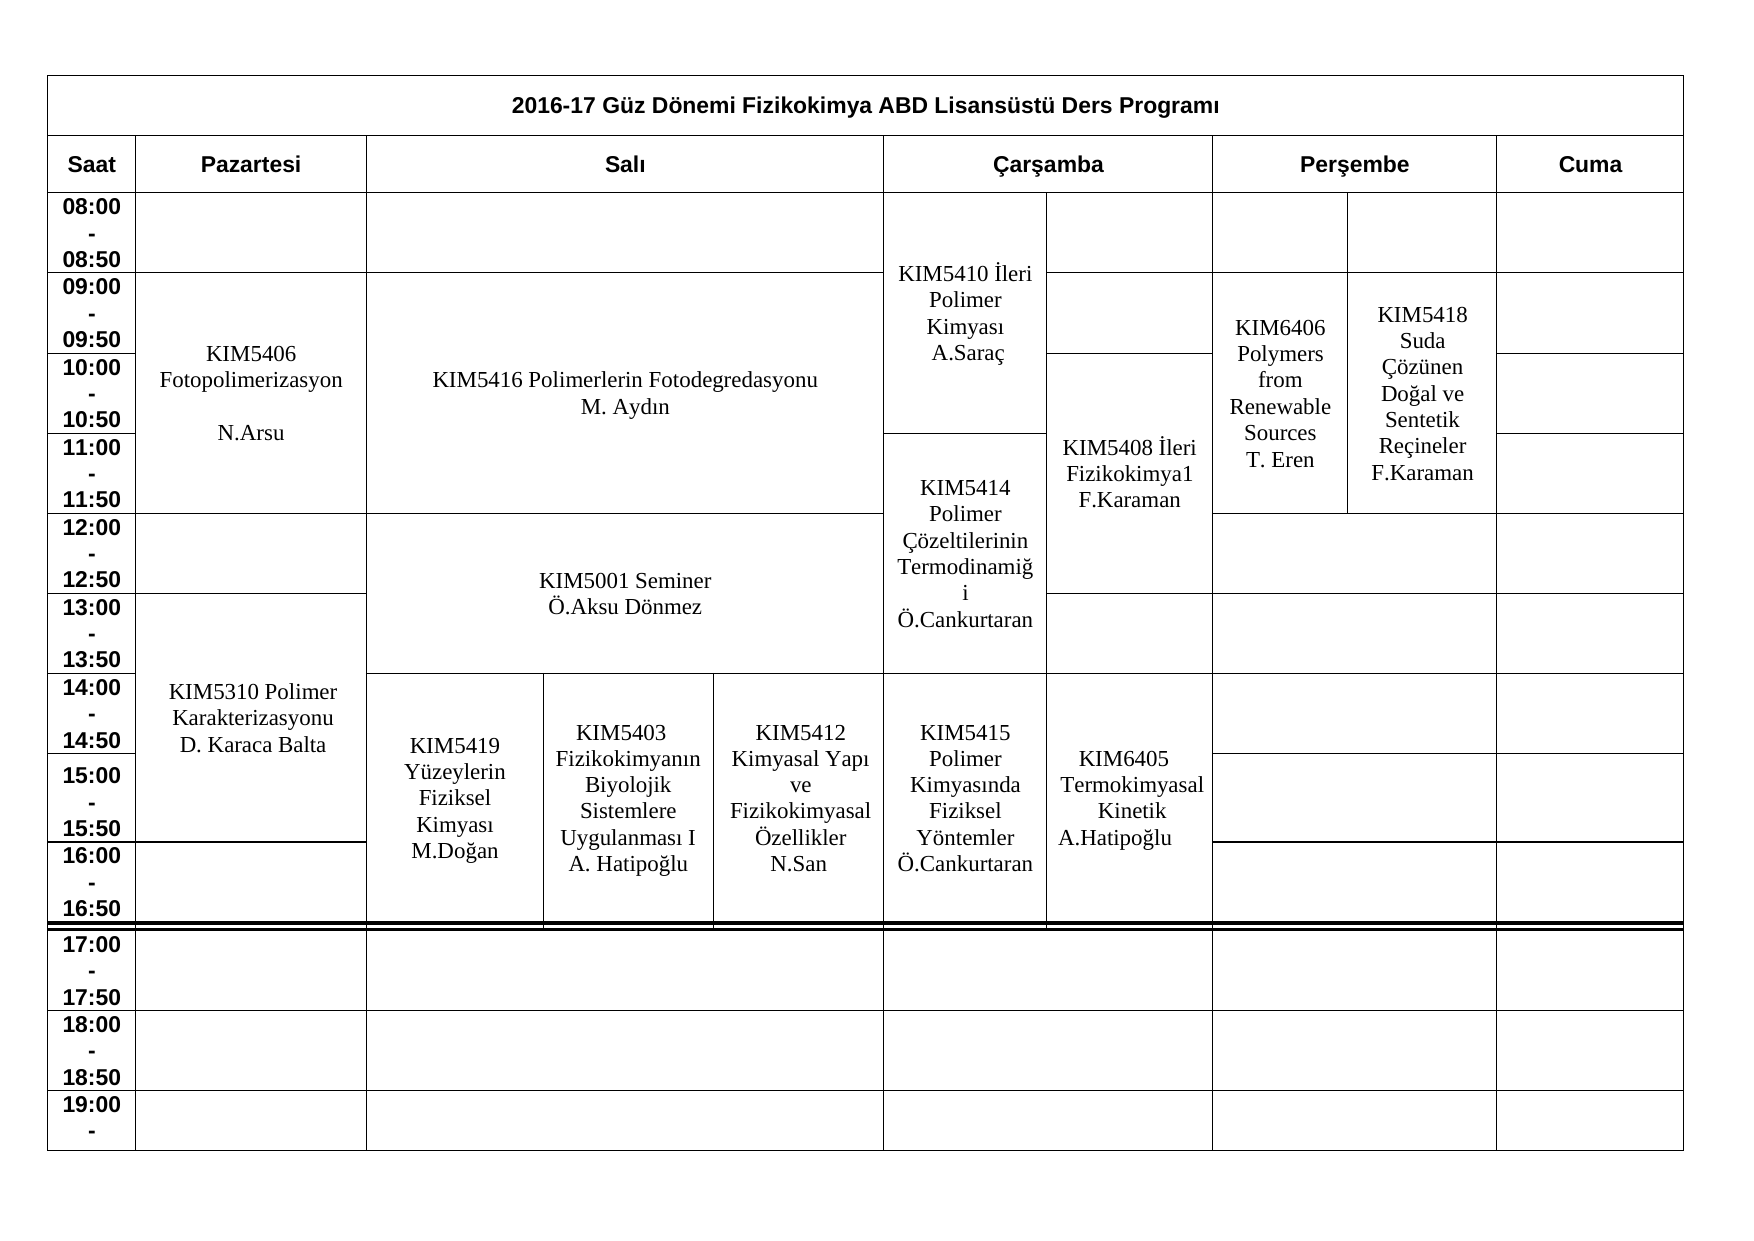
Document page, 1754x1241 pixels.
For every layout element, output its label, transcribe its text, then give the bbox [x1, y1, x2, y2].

table_cell [1213, 594, 1496, 673]
table_cell [1497, 931, 1683, 1010]
table_cell [1497, 843, 1683, 921]
table_cell [1497, 354, 1683, 432]
table_cell [367, 1091, 883, 1150]
table_cell KIM6405 Termokimyasal Kinetik A.Hatipoğlu [1047, 674, 1212, 921]
table_cell [1213, 1011, 1496, 1090]
table_cell 12:00-12:50 [48, 514, 135, 593]
table_cell KIM5406 Fotopolimerizasyon N.Arsu [136, 273, 366, 513]
table_cell KIM5001 Seminer Ö.Aksu Dönmez [367, 514, 883, 673]
table_cell [1213, 193, 1347, 272]
table_cell [1047, 594, 1212, 673]
table_cell [884, 1011, 1212, 1090]
table_cell [1047, 273, 1212, 352]
table_cell KIM5408 İleri Fizikokimya1 F.Karaman [1047, 354, 1212, 593]
table_cell Salı [367, 136, 883, 192]
table_cell KIM5410 İleri Polimer Kimyası A.Saraç [884, 193, 1046, 432]
table_cell [136, 931, 366, 1010]
table_cell [136, 1091, 366, 1150]
table_cell [884, 1091, 1212, 1150]
table_cell [1497, 754, 1683, 841]
table_cell [367, 193, 883, 272]
table_cell 16:00-16:50 [48, 843, 135, 921]
table_cell [1213, 674, 1496, 753]
table_cell [1213, 514, 1496, 593]
table_cell [1497, 594, 1683, 673]
table_cell [1497, 1011, 1683, 1090]
table_cell Çarşamba [884, 136, 1212, 192]
table_cell [1047, 193, 1212, 272]
table_cell 13:00-13:50 [48, 594, 135, 673]
table_cell [1497, 193, 1683, 272]
table_cell [136, 193, 366, 272]
table_cell [136, 514, 366, 593]
table_header 2016-17 Güz Dönemi Fizikokimya ABD Lisansüstü Ders Programı [48, 76, 1683, 135]
table_cell 18:00-18:50 [48, 1011, 135, 1090]
table_cell 17:00-17:50 [48, 931, 135, 1010]
table_cell [1213, 754, 1496, 841]
table_cell KIM5403 Fizikokimyanın Biyolojik Sistemlere Uygulanması I A. Hatipoğlu [544, 674, 713, 921]
table_cell 15:00-15:50 [48, 754, 135, 841]
table_cell [367, 931, 883, 1010]
table_cell Perşembe [1213, 136, 1496, 192]
table_cell KIM5310 Polimer Karakterizasyonu D. Karaca Balta [136, 594, 366, 841]
table_cell Saat [48, 136, 135, 192]
table_cell [1348, 193, 1496, 272]
table_cell Cuma [1497, 136, 1683, 192]
table_cell [1497, 434, 1683, 513]
table_cell [1497, 1091, 1683, 1150]
table_cell 09:00-09:50 [48, 273, 135, 352]
table_cell 14:00-14:50 [48, 674, 135, 753]
table_cell [136, 1011, 366, 1090]
table_cell [367, 1011, 883, 1090]
table_cell KIM5416 Polimerlerin Fotodegredasyonu M. Aydın [367, 273, 883, 513]
table_cell [1213, 931, 1496, 1010]
table_cell 08:00-08:50 [48, 193, 135, 272]
table_cell KIM5419 Yüzeylerin Fiziksel Kimyası M.Doğan [367, 674, 543, 921]
table_cell [1213, 1091, 1496, 1150]
table_cell KIM5418 Suda Çözünen Doğal ve Sentetik Reçineler F.Karaman [1348, 273, 1496, 513]
table_cell KIM6406 Polymers from Renewable Sources T. Eren [1213, 273, 1347, 513]
table_cell 19:00-19:50 [48, 1091, 135, 1150]
table_cell KIM5412 Kimyasal Yapı ve Fizikokimyasal Özellikler N.San [714, 674, 883, 921]
table_cell [1213, 843, 1496, 921]
table_cell 10:00-10:50 [48, 354, 135, 432]
table_cell Pazartesi [136, 136, 366, 192]
table_cell [136, 843, 366, 921]
table_cell [884, 931, 1212, 1010]
table_cell [1497, 273, 1683, 352]
table_cell [1497, 674, 1683, 753]
table_cell 11:00-11:50 [48, 434, 135, 513]
table_cell KIM5415 Polimer Kimyasında Fiziksel Yöntemler Ö.Cankurtaran [884, 674, 1046, 921]
table_cell [1497, 514, 1683, 593]
table_cell KIM5414 Polimer Çözeltilerinin Termodinamiği Ö.Cankurtaran [884, 434, 1046, 673]
